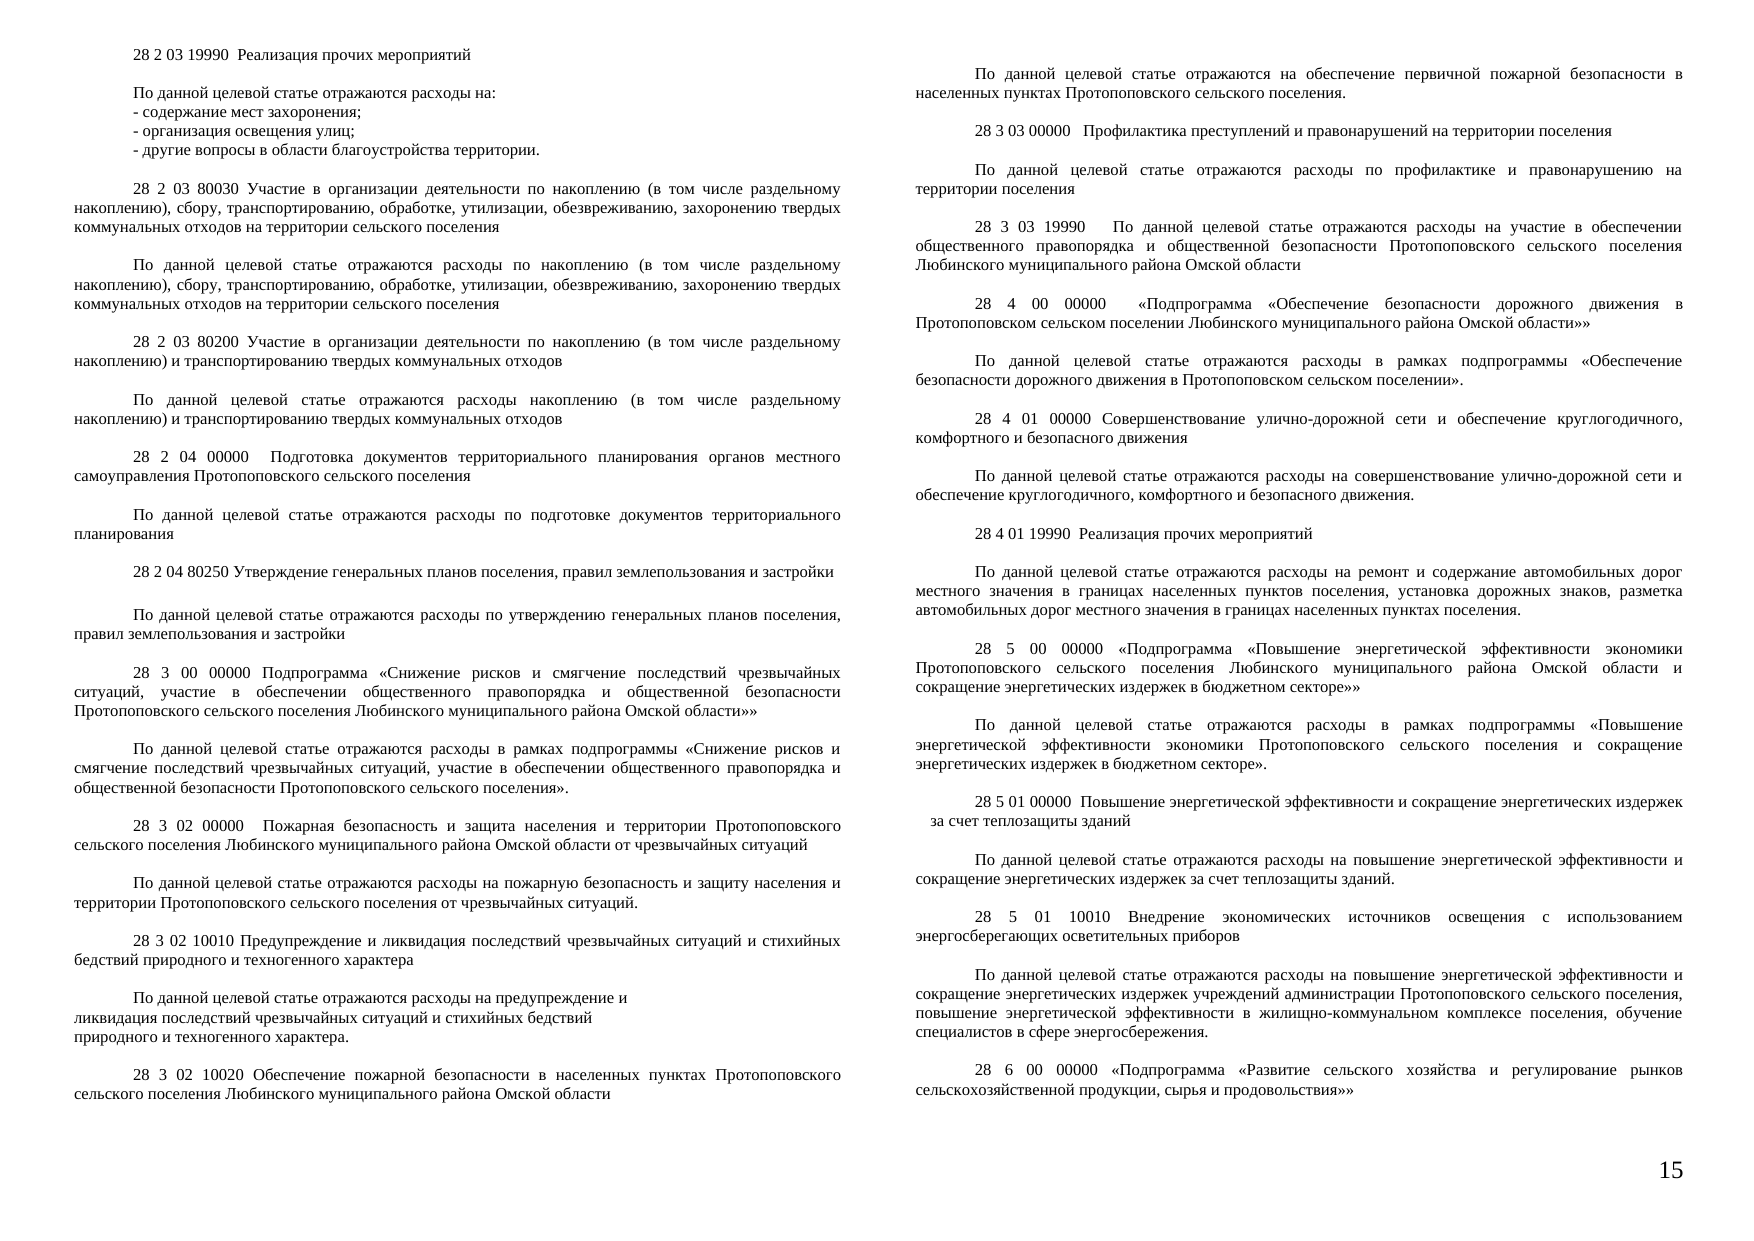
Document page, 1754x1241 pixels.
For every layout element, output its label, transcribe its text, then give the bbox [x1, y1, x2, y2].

text По данной целевой статье отражаются расходы на: [74, 83, 842, 102]
text 28 3 02 10020 Обеспечение пожарной безопасности в населенных пунктах Протопоповского сельского поселения Любинского муниципального района Омской области [74, 1065, 842, 1103]
text природного и техногенного характера. [74, 1027, 842, 1046]
text 28 4 01 19990 Реализация прочих мероприятий [915, 523, 1683, 543]
text По данной целевой статье отражаются расходы на ремонт и содержание автомобильных дорог местного значения в границах населенных пунктов поселения, установка дорожных знаков, разметка автомобильных дорог местного значения в границах населенных пунктах поселения. [915, 562, 1683, 619]
text По данной целевой статье отражаются расходы на повышение энергетической эффективности и сокращение энергетических издержек за счет теплозащиты зданий. [915, 849, 1683, 888]
text По данной целевой статье отражаются расходы на пожарную безопасность и защиту населения и территории Протопоповского сельского поселения от чрезвычайных ситуаций. [74, 873, 842, 912]
text 28 3 03 00000 Профилактика преступлений и правонарушений на территории поселения [915, 121, 1683, 140]
text По данной целевой статье отражаются расходы на предупреждение и [74, 988, 842, 1007]
text 28 5 01 00000 Повышение энергетической эффективности и сокращение энергетических издержек за счет теплозащиты зданий [930, 792, 1683, 830]
text По данной целевой статье отражаются расходы по утверждению генеральных планов поселения, правил землепользования и застройки [74, 605, 842, 643]
text 28 2 03 80030 Участие в организации деятельности по накоплению (в том числе раздельному накоплению), сбору, транспортированию, обработке, утилизации, обезвреживанию, захоронению твердых коммунальных отходов на территории сельского поселения [74, 178, 842, 236]
text 28 3 00 00000 Подпрограмма «Снижение рисков и смягчение последствий чрезвычайных ситуаций, участие в обеспечении общественного правопорядка и общественной безопасности Протопоповского сельского поселения Любинского муниципального района Омской области»» [74, 662, 842, 720]
text 28 3 03 19990 По данной целевой статье отражаются расходы на участие в обеспечении общественного правопорядка и общественной безопасности Протопоповского сельского поселения Любинского муниципального района Омской области [915, 217, 1683, 274]
text По данной целевой статье отражаются расходы в рамках подпрограммы «Повышение энергетической эффективности экономики Протопоповского сельского поселения и сокращение энергетических издержек в бюджетном секторе». [915, 715, 1683, 773]
text 28 3 02 00000 Пожарная безопасность и защита населения и территории Протопоповского сельского поселения Любинского муниципального района Омской области от чрезвычайных ситуаций [74, 816, 842, 854]
text 28 2 03 80200 Участие в организации деятельности по накоплению (в том числе раздельному накоплению) и транспортированию твердых коммунальных отходов [74, 332, 842, 370]
text По данной целевой статье отражаются на обеспечение первичной пожарной безопасности в населенных пунктах Протопоповского сельского поселения. [915, 63, 1683, 102]
text По данной целевой статье отражаются расходы накоплению (в том числе раздельному накоплению) и транспортированию твердых коммунальных отходов [74, 389, 842, 428]
text По данной целевой статье отражаются расходы по подготовке документов территориального планирования [74, 504, 842, 543]
text По данной целевой статье отражаются расходы на совершенствование улично-дорожной сети и обеспечение круглогодичного, комфортного и безопасного движения. [915, 466, 1683, 504]
text 28 3 02 10010 Предупреждение и ликвидация последствий чрезвычайных ситуаций и стихийных бедствий природного и техногенного характера [74, 931, 842, 969]
text ликвидация последствий чрезвычайных ситуаций и стихийных бедствий [74, 1007, 842, 1027]
text 28 2 04 80250 Утверждение генеральных планов поселения, правил землепользования и застройки [74, 562, 842, 581]
text 28 4 00 00000 «Подпрограмма «Обеспечение безопасности дорожного движения в Протопоповском сельском поселении Любинского муниципального района Омской области»» [915, 293, 1683, 332]
text По данной целевой статье отражаются расходы по накоплению (в том числе раздельному накоплению), сбору, транспортированию, обработке, утилизации, обезвреживанию, захоронению твердых коммунальных отходов на территории сельского поселения [74, 255, 842, 313]
text 28 2 03 19990 Реализация прочих мероприятий [74, 44, 842, 63]
text 28 5 01 10010 Внедрение экономических источников освещения с использованием энергосберегающих осветительных приборов [915, 907, 1683, 945]
text - организация освещения улиц; [74, 121, 842, 140]
text По данной целевой статье отражаются расходы в рамках подпрограммы «Снижение рисков и смягчение последствий чрезвычайных ситуаций, участие в обеспечении общественного правопорядка и общественной безопасности Протопоповского сельского поселения». [74, 739, 842, 797]
text 28 6 00 00000 «Подпрограмма «Развитие сельского хозяйства и регулирование рынков сельскохозяйственной продукции, сырья и продовольствия»» [915, 1060, 1683, 1098]
text 28 5 00 00000 «Подпрограмма «Повышение энергетической эффективности экономики Протопоповского сельского поселения Любинского муниципального района Омской области и сокращение энергетических издержек в бюджетном секторе»» [915, 638, 1683, 696]
text - содержание мест захоронения; [74, 102, 842, 121]
text 28 2 04 00000 Подготовка документов территориального планирования органов местного самоуправления Протопоповского сельского поселения [74, 447, 842, 485]
text По данной целевой статье отражаются расходы по профилактике и правонарушению на территории поселения [915, 159, 1683, 198]
text - другие вопросы в области благоустройства территории. [74, 140, 842, 159]
text По данной целевой статье отражаются расходы на повышение энергетической эффективности и сокращение энергетических издержек учреждений администрации Протопоповского сельского поселения, повышение энергетической эффективности в жилищно-коммунальном комплексе поселения, обучение специалистов в сфере энергосбережения. [915, 964, 1683, 1041]
text 28 4 01 00000 Совершенствование улично-дорожной сети и обеспечение круглогодичного, комфортного и безопасного движения [915, 408, 1683, 447]
text По данной целевой статье отражаются расходы в рамках подпрограммы «Обеспечение безопасности дорожного движения в Протопоповском сельском поселении». [915, 351, 1683, 389]
